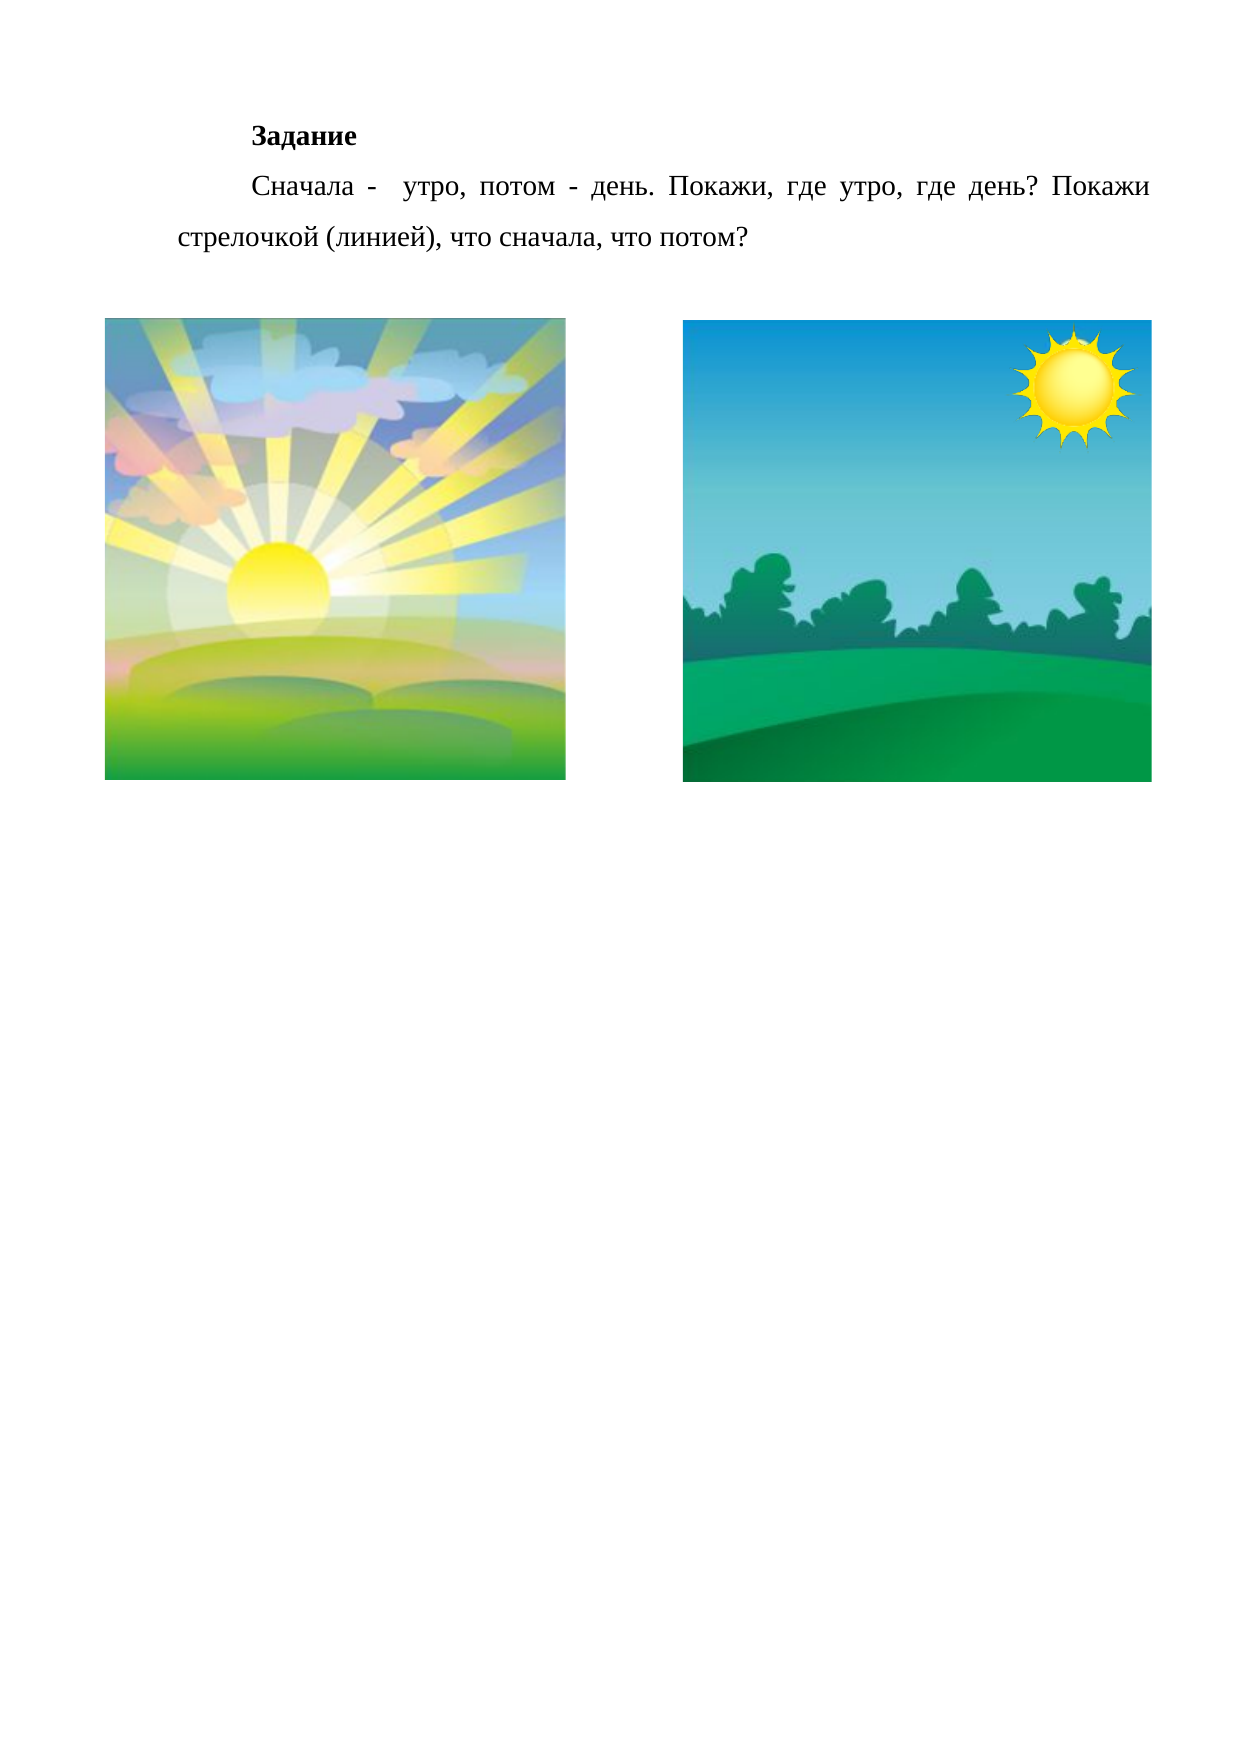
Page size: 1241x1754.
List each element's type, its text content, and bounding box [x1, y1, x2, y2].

picture [104, 318, 566, 780]
text Сначала - утро, потом - день. Покажи, где утро, где день? Покажи стрелочкой (линией), что сначала, что потом? [177, 168, 1152, 252]
text Задание [177, 118, 1152, 152]
picture [682, 332, 1152, 782]
